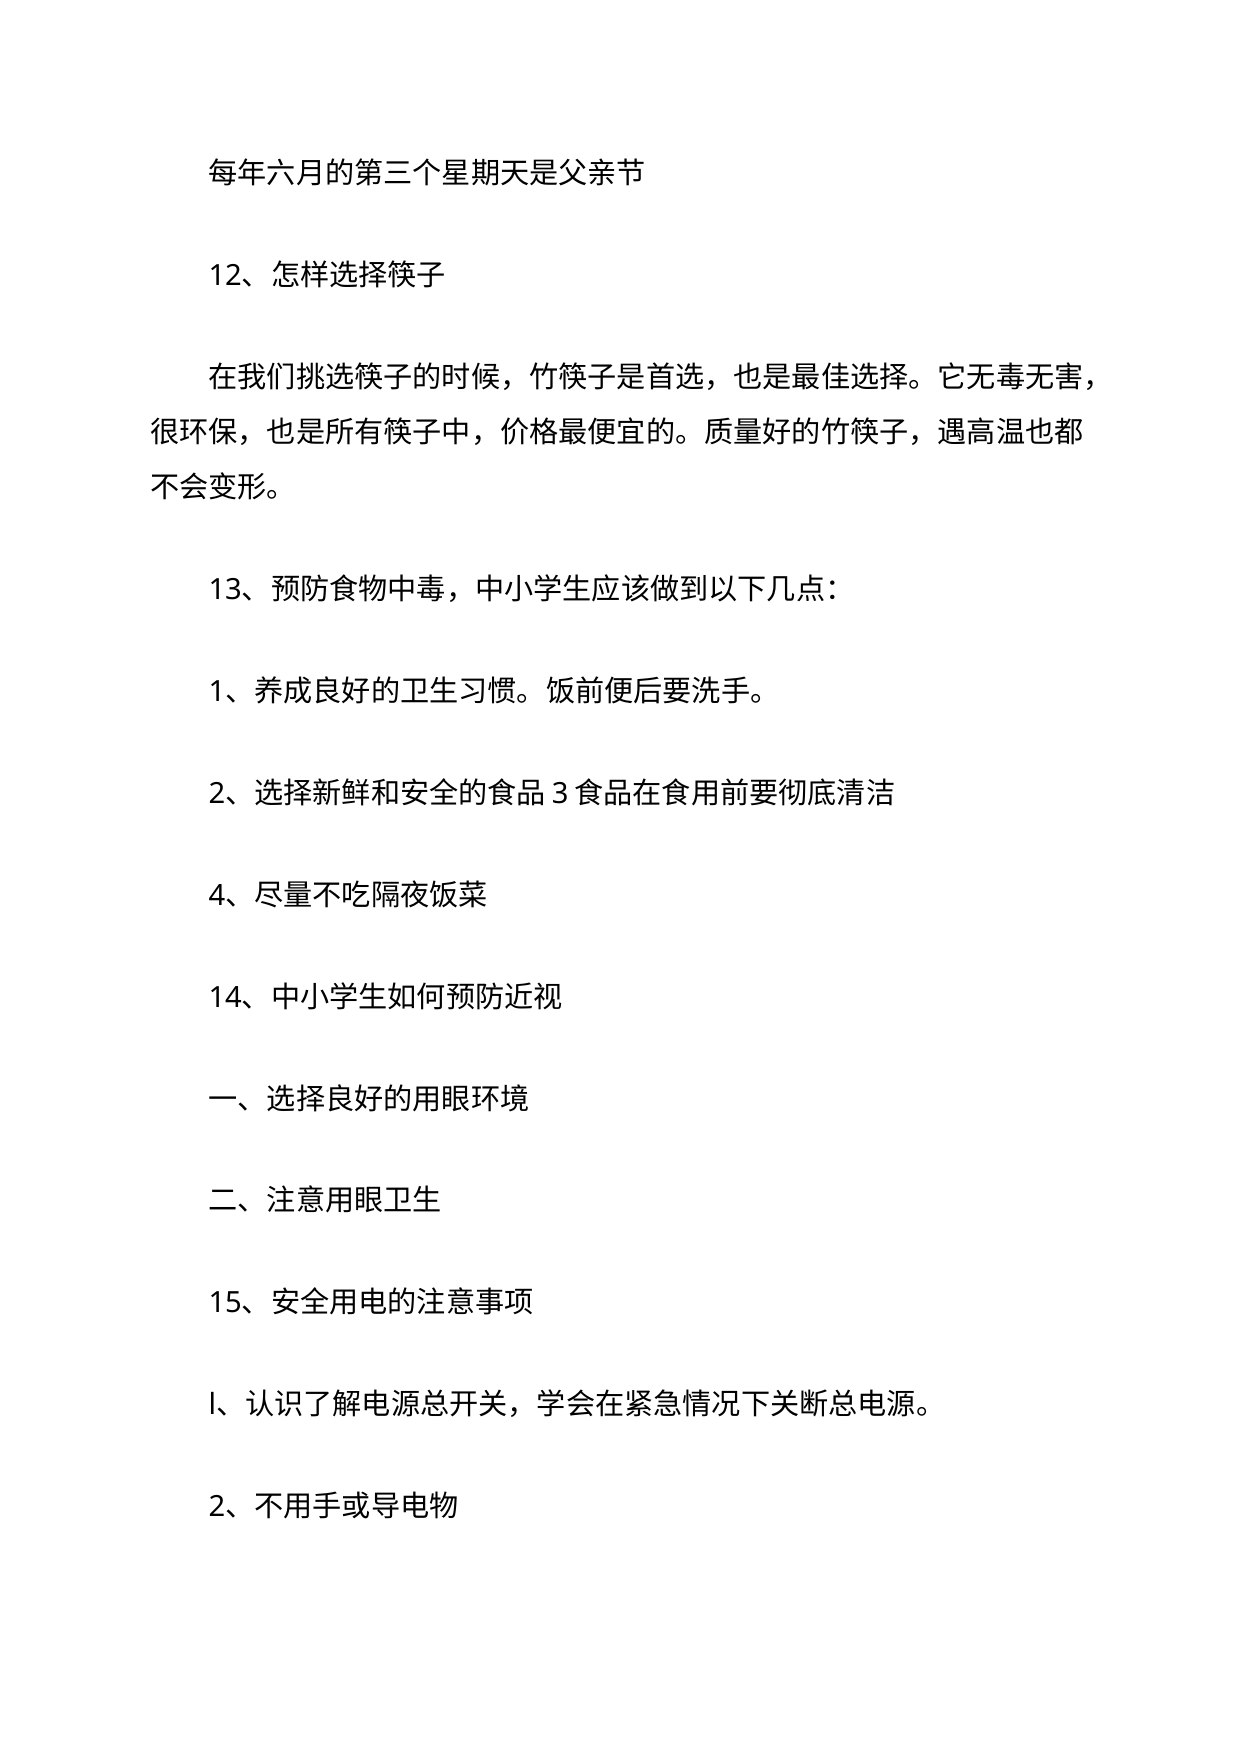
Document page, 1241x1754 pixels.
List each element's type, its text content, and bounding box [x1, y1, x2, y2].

text 一、选择良好的用眼环境 [150, 1075, 1090, 1117]
text 4、尽量不吃隔夜饭菜 [150, 871, 1090, 914]
text 1、养成良好的卫生习惯。饭前便后要洗手。 [150, 667, 1090, 710]
text 2、不用手或导电物 [150, 1483, 1090, 1525]
text 在我们挑选筷子的时候，竹筷子是首选，也是最佳选择。它无毒无害，很环保，也是所有筷子中，价格最便宜的。质量好的竹筷子，遇高温也都不会变形。 [150, 354, 1090, 506]
text l、认识了解电源总开关，学会在紧急情况下关断总电源。 [150, 1381, 1090, 1423]
text 二、注意用眼卫生 [150, 1177, 1090, 1219]
text 15、安全用电的注意事项 [150, 1279, 1090, 1321]
text 每年六月的第三个星期天是父亲节 [150, 150, 1090, 192]
text 13、预防食物中毒，中小学生应该做到以下几点： [150, 565, 1090, 608]
text 14、中小学生如何预防近视 [150, 973, 1090, 1016]
text 12、怎样选择筷子 [150, 252, 1090, 294]
text 2、选择新鲜和安全的食品3食品在食用前要彻底清洁 [150, 769, 1090, 812]
